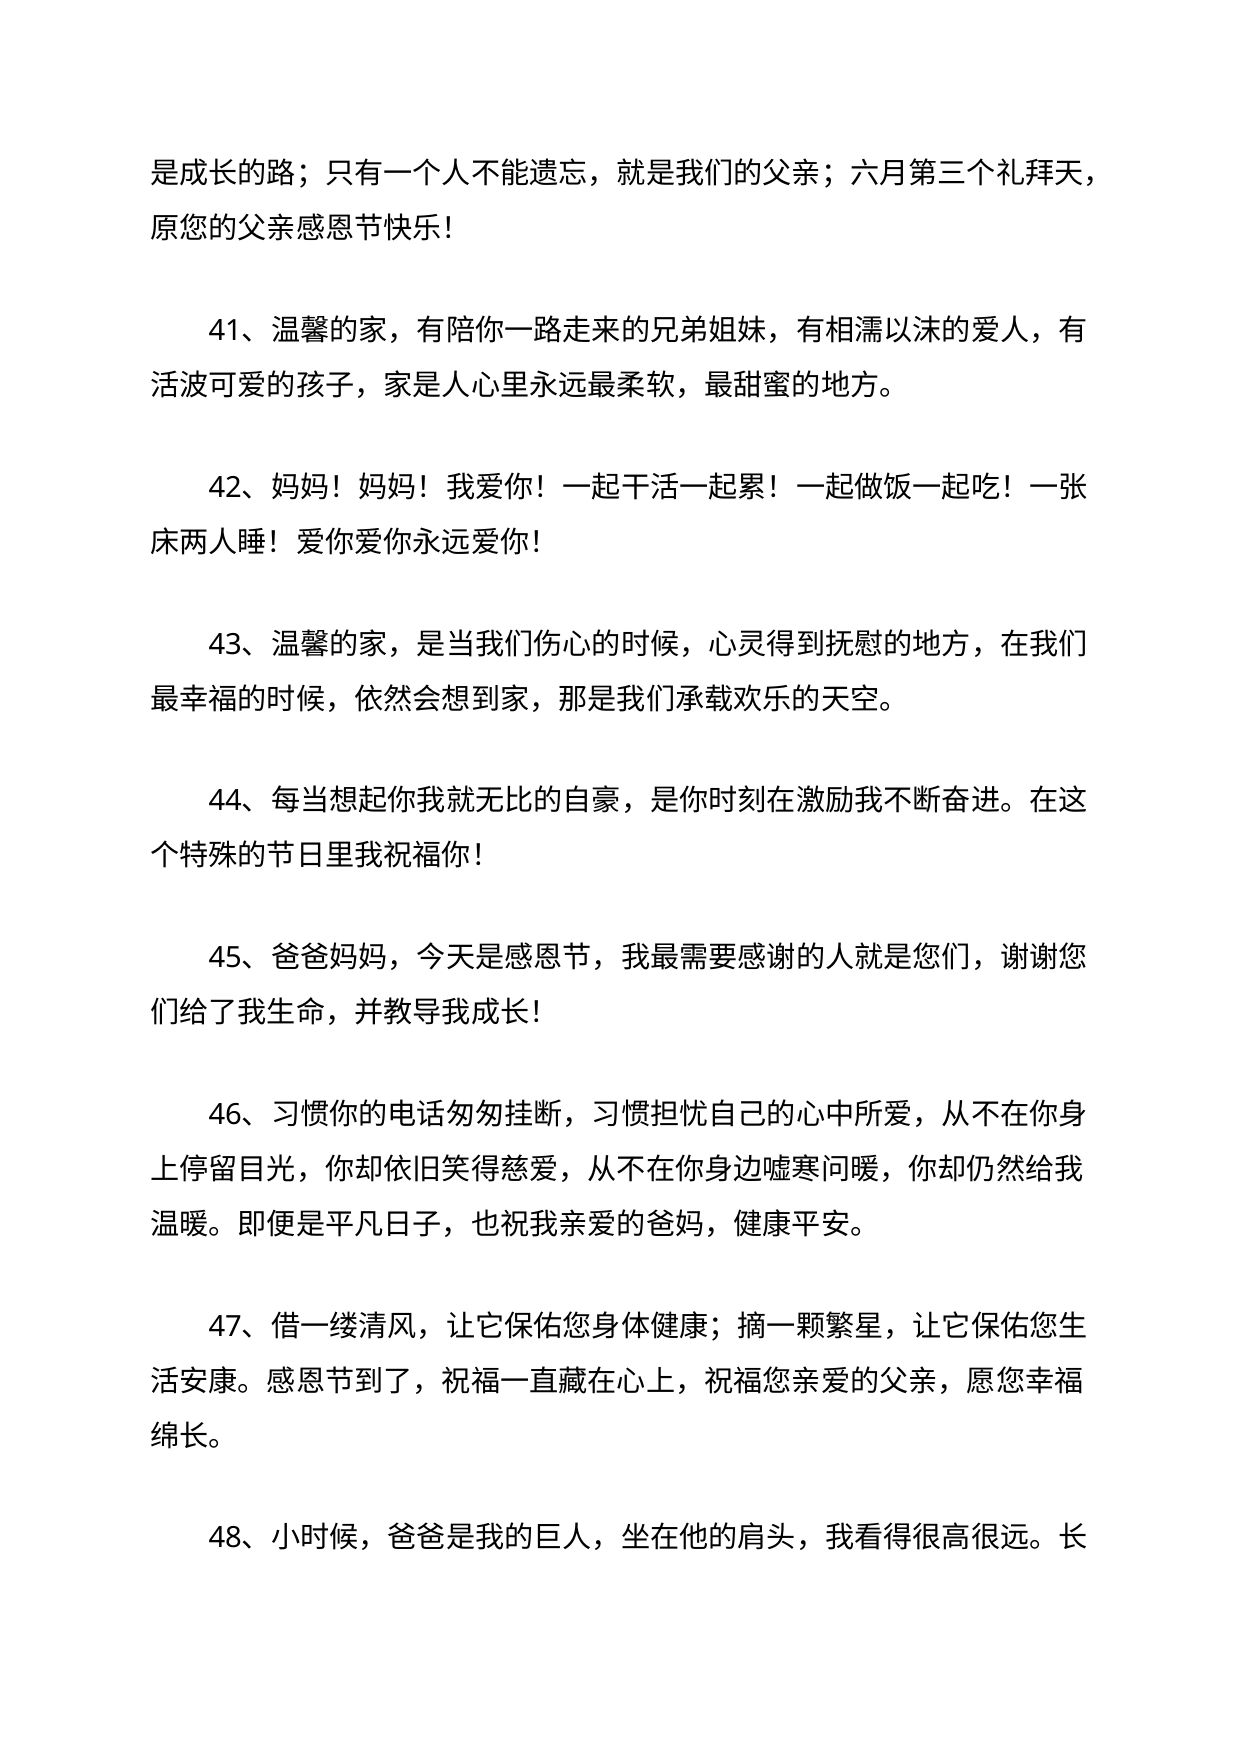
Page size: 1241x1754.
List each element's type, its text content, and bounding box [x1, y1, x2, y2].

text 45、爸爸妈妈，今天是感恩节，我最需要感谢的人就是您们，谢谢您们给了我生命，并教导我成长！ [150, 934, 1090, 1031]
text 46、习惯你的电话匆匆挂断，习惯担忧自己的心中所爱，从不在你身上停留目光，你却依旧笑得慈爱，从不在你身边嘘寒问暖，你却仍然给我温暖。即便是平凡日子，也祝我亲爱的爸妈，健康平安。 [150, 1091, 1090, 1243]
text 42、妈妈！妈妈！我爱你！一起干活一起累！一起做饭一起吃！一张床两人睡！爱你爱你永远爱你！ [150, 463, 1090, 561]
text 43、温馨的家，是当我们伤心的时候，心灵得到抚慰的地方，在我们最幸福的时候，依然会想到家，那是我们承载欢乐的天空。 [150, 620, 1090, 717]
text 44、每当想起你我就无比的自豪，是你时刻在激励我不断奋进。在这个特殊的节日里我祝福你！ [150, 777, 1090, 874]
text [150, 1514, 1090, 1556]
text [150, 150, 1090, 247]
text 41、温馨的家，有陪你一路走来的兄弟姐妹，有相濡以沫的爱人，有活波可爱的孩子，家是人心里永远最柔软，最甜蜜的地方。 [150, 307, 1090, 404]
text 47、借一缕清风，让它保佑您身体健康；摘一颗繁星，让它保佑您生活安康。感恩节到了，祝福一直藏在心上，祝福您亲爱的父亲，愿您幸福绵长。 [150, 1302, 1090, 1454]
